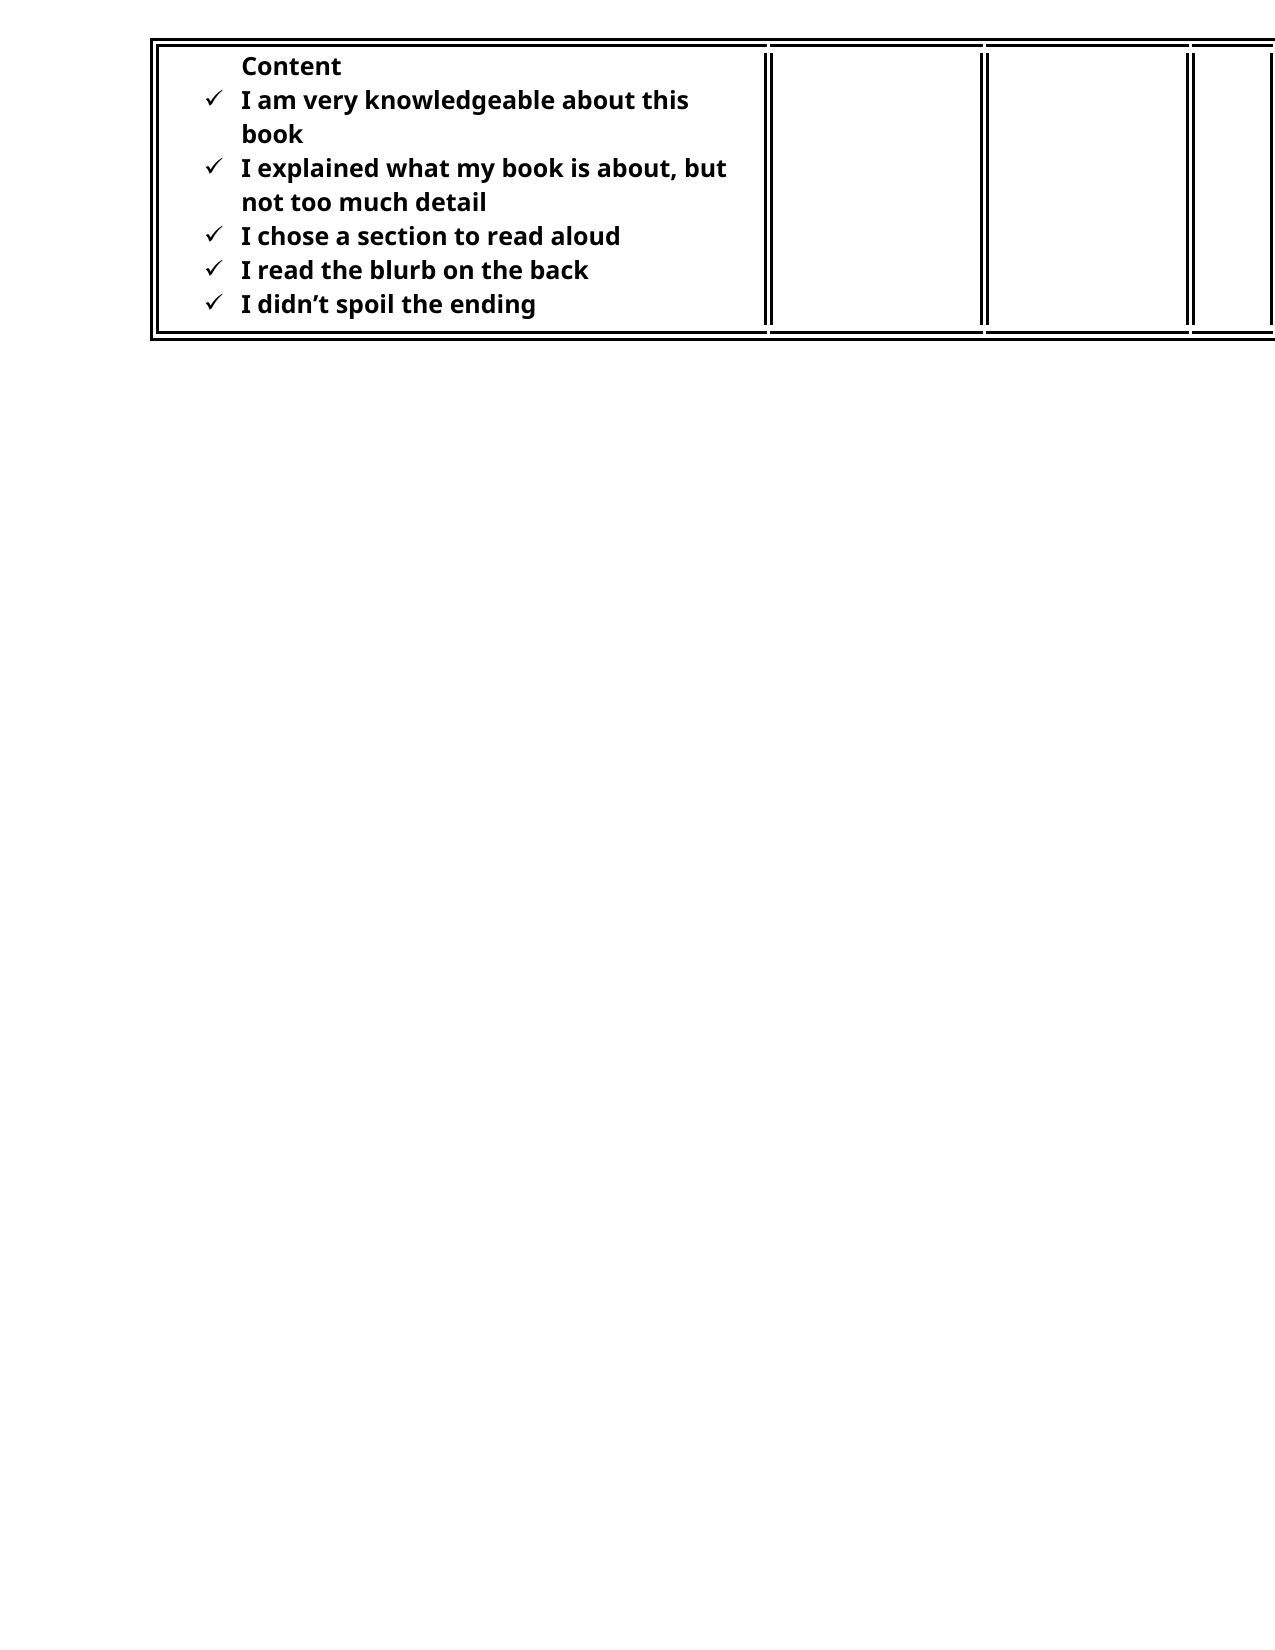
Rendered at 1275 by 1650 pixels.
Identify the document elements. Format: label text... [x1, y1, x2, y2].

table_cell Content I am very knowledgeable about this book I explained what my book is about, but not too much detail I chose a section to read aloud I read the blurb on the back I didn’t spoil the ending [155, 41, 769, 331]
table_cell [1191, 41, 1275, 331]
table_cell [984, 41, 1191, 331]
table_cell [769, 41, 984, 331]
